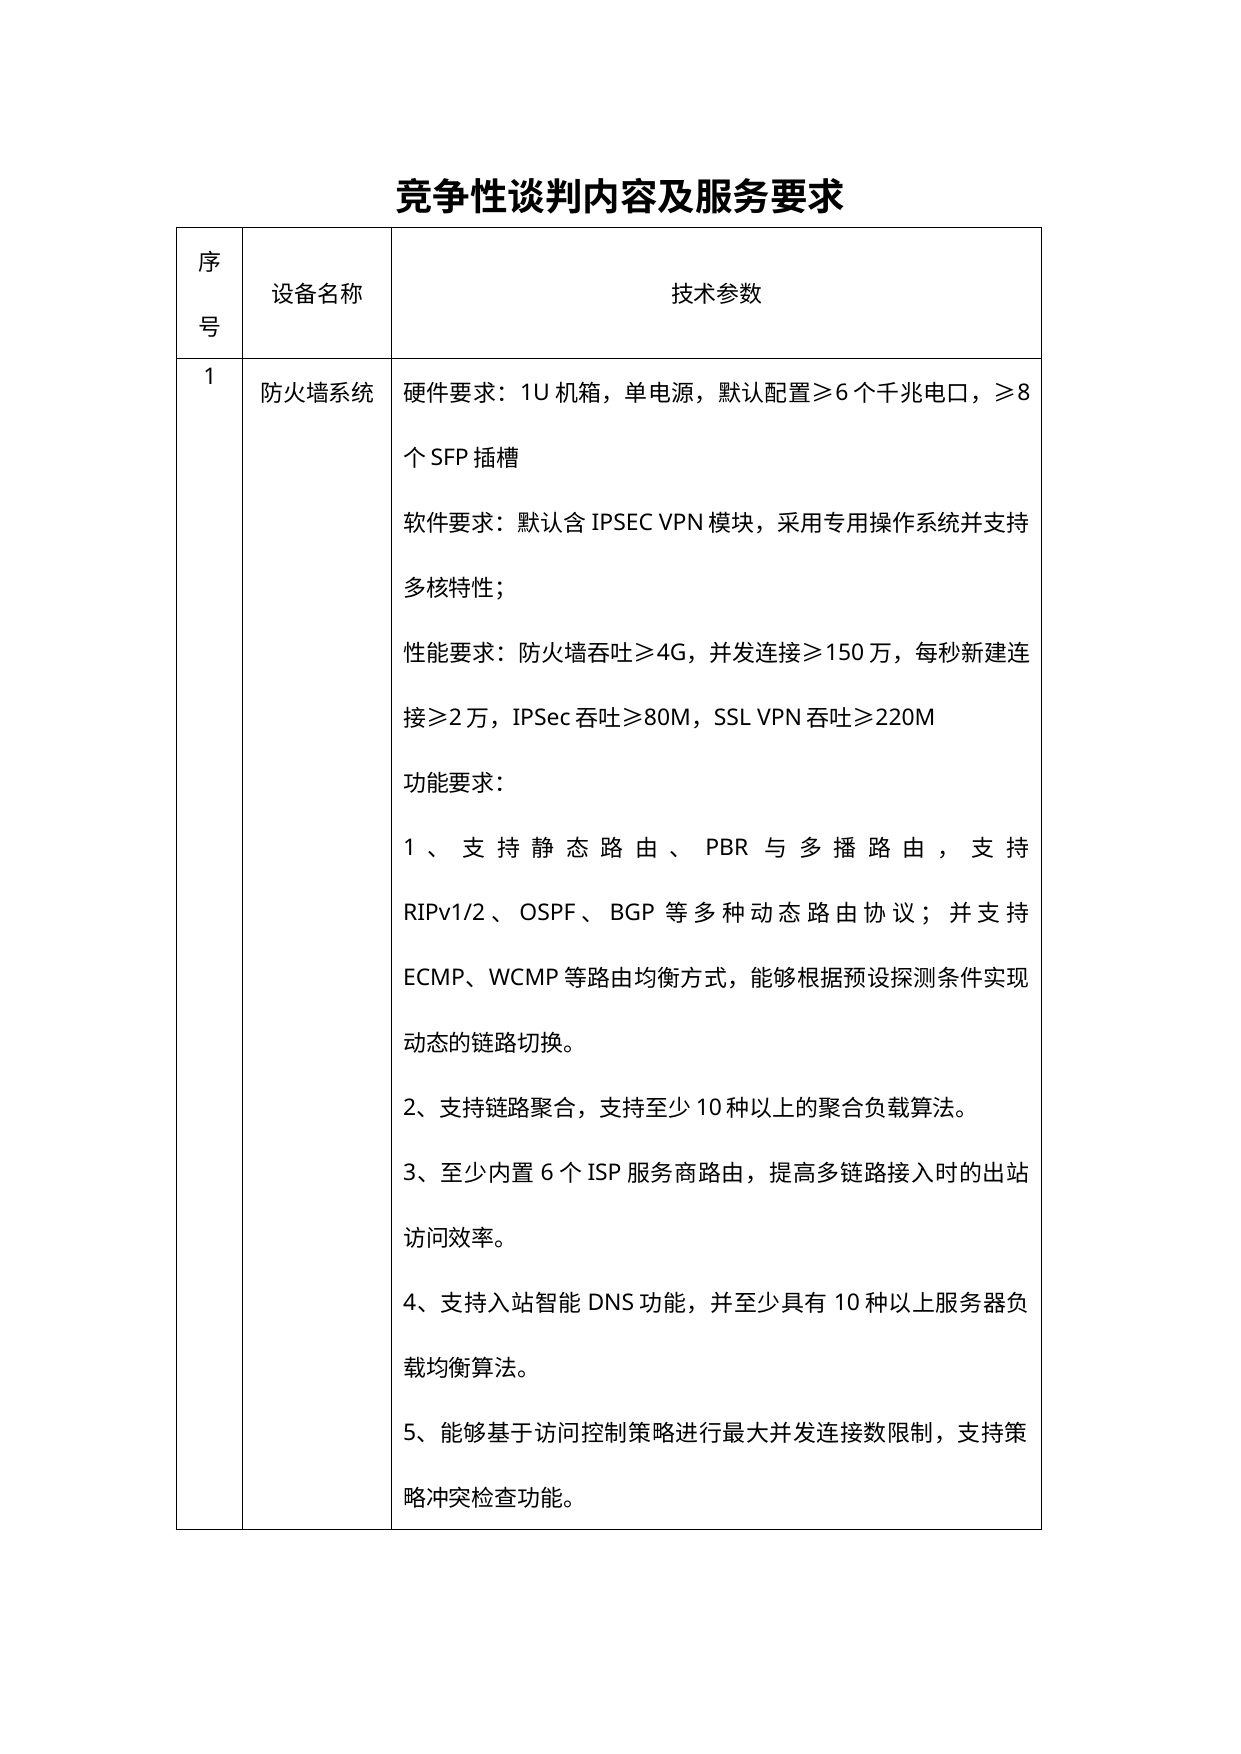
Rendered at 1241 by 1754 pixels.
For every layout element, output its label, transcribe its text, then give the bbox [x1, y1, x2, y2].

subtitle 竞争性谈判内容及服务要求 [187, 162, 1053, 227]
table_header 技术参数 [392, 228, 1041, 358]
table_header 设备名称 [243, 228, 391, 358]
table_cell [392, 359, 1041, 1529]
table_header 序号 [177, 228, 242, 358]
table_cell 防火墙系统 [243, 359, 391, 1529]
table_cell 1 [177, 359, 242, 1529]
